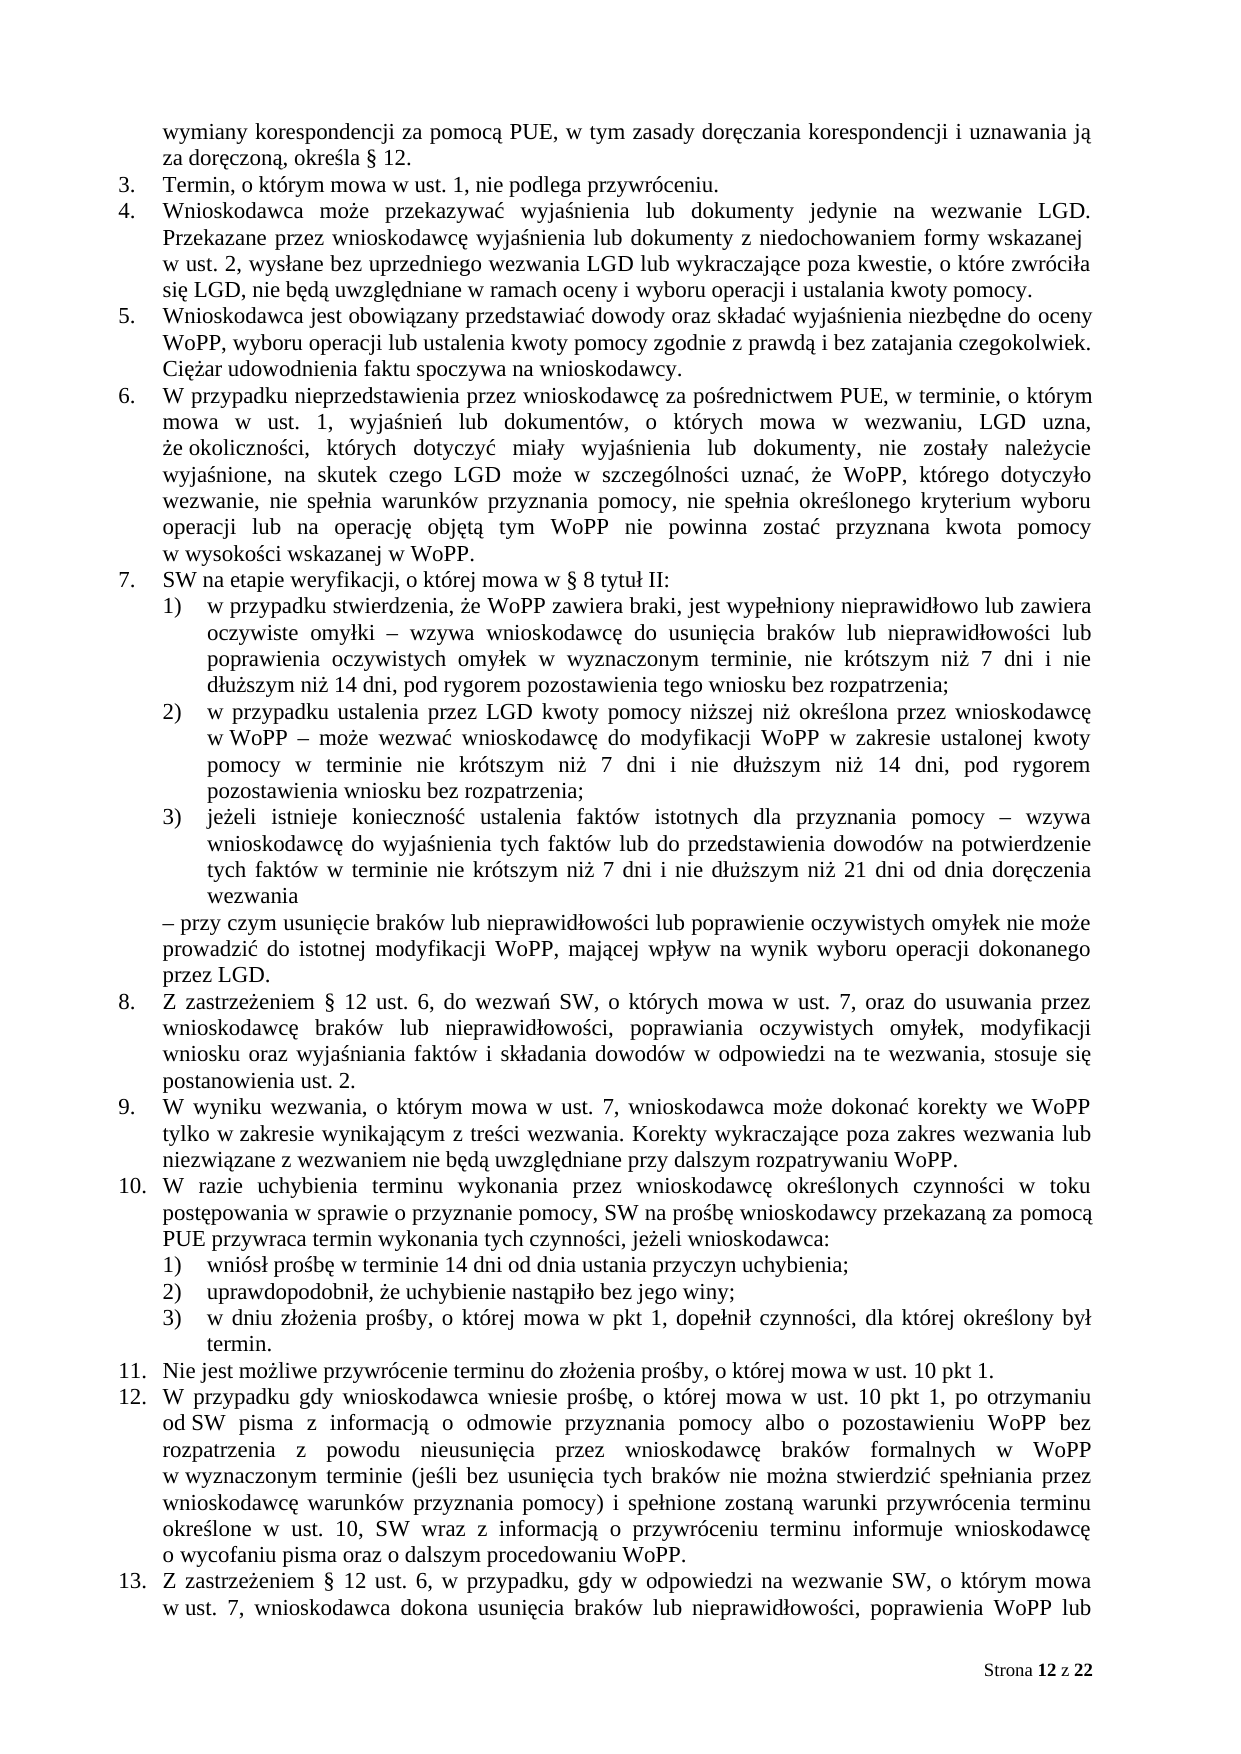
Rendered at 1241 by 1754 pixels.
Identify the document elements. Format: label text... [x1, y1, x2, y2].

list Wnioskodawca może przekazywać wyjaśnienia lub dokumenty jedynie na wezwanie LGD. Przekazane przez wnioskodawcę wyjaśnienia lub dokumenty z niedochowaniem formy wskazanej w ust. 2, wysłane bez uprzedniego wezwania LGD lub wykraczające poza kwestie, o które zwróciła się LGD, nie będą uwzględniane w ramach oceny i wyboru operacji i ustalania kwoty pomocy. [118, 197, 1092, 303]
list uprawdopodobnił, że uchybienie nastąpiło bez jego winy; [162, 1278, 1092, 1304]
list Nie jest możliwe przywrócenie terminu do złożenia prośby, o której mowa w ust. 10 pkt 1. [118, 1357, 1092, 1383]
list w dniu złożenia prośby, o której mowa w pkt 1, dopełnił czynności, dla której określony był termin. [162, 1304, 1092, 1357]
list jeżeli istnieje konieczność ustalenia faktów istotnych dla przyznania pomocy – wzywa wnioskodawcę do wyjaśnienia tych faktów lub do przedstawienia dowodów na potwierdzenie tych faktów w terminie nie krótszym niż 7 dni i nie dłuższym niż 21 dni od dnia doręczenia wezwania [162, 803, 1092, 909]
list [118, 1568, 1092, 1620]
list w przypadku ustalenia przez LGD kwoty pomocy niższej niż określona przez wnioskodawcę w WoPP – może wezwać wnioskodawcę do modyfikacji WoPP w zakresie ustalonej kwoty pomocy w terminie nie krótszym niż 7 dni i nie dłuższym niż 14 dni, pod rygorem pozostawienia wniosku bez rozpatrzenia; [162, 698, 1092, 803]
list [118, 118, 1092, 171]
list w przypadku stwierdzenia, że WoPP zawiera braki, jest wypełniony nieprawidłowo lub zawiera oczywiste omyłki – wzywa wnioskodawcę do usunięcia braków lub nieprawidłowości lub poprawienia oczywistych omyłek w wyznaczonym terminie, nie krótszym niż 7 dni i nie dłuższym niż 14 dni, pod rygorem pozostawienia tego wniosku bez rozpatrzenia; [162, 592, 1092, 698]
list Termin, o którym mowa w ust. 1, nie podlega przywróceniu. [118, 171, 1092, 197]
list Wnioskodawca jest obowiązany przedstawiać dowody oraz składać wyjaśnienia niezbędne do oceny WoPP, wyboru operacji lub ustalenia kwoty pomocy zgodnie z prawdą i bez zatajania czegokolwiek. Ciężar udowodnienia faktu spoczywa na wnioskodawcy. [118, 303, 1092, 382]
list Z zastrzeżeniem § 12 ust. 6, do wezwań SW, o których mowa w ust. 7, oraz do usuwania przez wnioskodawcę braków lub nieprawidłowości, poprawiania oczywistych omyłek, modyfikacji wniosku oraz wyjaśniania faktów i składania dowodów w odpowiedzi na te wezwania, stosuje się postanowienia ust. 2. [118, 988, 1092, 1093]
list W razie uchybienia terminu wykonania przez wnioskodawcę określonych czynności w toku postępowania w sprawie o przyznanie pomocy, SW na prośbę wnioskodawcy przekazaną za pomocą PUE przywraca termin wykonania tych czynności, jeżeli wnioskodawca: [118, 1172, 1092, 1251]
text – przy czym usunięcie braków lub nieprawidłowości lub poprawienie oczywistych omyłek nie może prowadzić do istotnej modyfikacji WoPP, mającej wpływ na wynik wyboru operacji dokonanego przez LGD. [162, 909, 1092, 988]
list W przypadku gdy wnioskodawca wniesie prośbę, o której mowa w ust. 10 pkt 1, po otrzymaniu od SW pisma z informacją o odmowie przyznania pomocy albo o pozostawieniu WoPP bez rozpatrzenia z powodu nieusunięcia przez wnioskodawcę braków formalnych w WoPP w wyznaczonym terminie (jeśli bez usunięcia tych braków nie można stwierdzić spełniania przez wnioskodawcę warunków przyznania pomocy) i spełnione zostaną warunki przywrócenia terminu określone w ust. 10, SW wraz z informacją o przywróceniu terminu informuje wnioskodawcę o wycofaniu pisma oraz o dalszym procedowaniu WoPP. [118, 1383, 1092, 1568]
list wniósł prośbę w terminie 14 dni od dnia ustania przyczyn uchybienia; [162, 1251, 1092, 1278]
list W przypadku nieprzedstawienia przez wnioskodawcę za pośrednictwem PUE, w terminie, o którym mowa w ust. 1, wyjaśnień lub dokumentów, o których mowa w wezwaniu, LGD uzna, że okoliczności, których dotyczyć miały wyjaśnienia lub dokumenty, nie zostały należycie wyjaśnione, na skutek czego LGD może w szczególności uznać, że WoPP, którego dotyczyło wezwanie, nie spełnia warunków przyznania pomocy, nie spełnia określonego kryterium wyboru operacji lub na operację objętą tym WoPP nie powinna zostać przyznana kwota pomocy w wysokości wskazanej w WoPP. [118, 382, 1092, 566]
list W wyniku wezwania, o którym mowa w ust. 7, wnioskodawca może dokonać korekty we WoPP tylko w zakresie wynikającym z treści wezwania. Korekty wykraczające poza zakres wezwania lub niezwiązane z wezwaniem nie będą uwzględniane przy dalszym rozpatrywaniu WoPP. [118, 1093, 1092, 1172]
list SW na etapie weryfikacji, o której mowa w § 8 tytuł II: [118, 566, 1092, 592]
